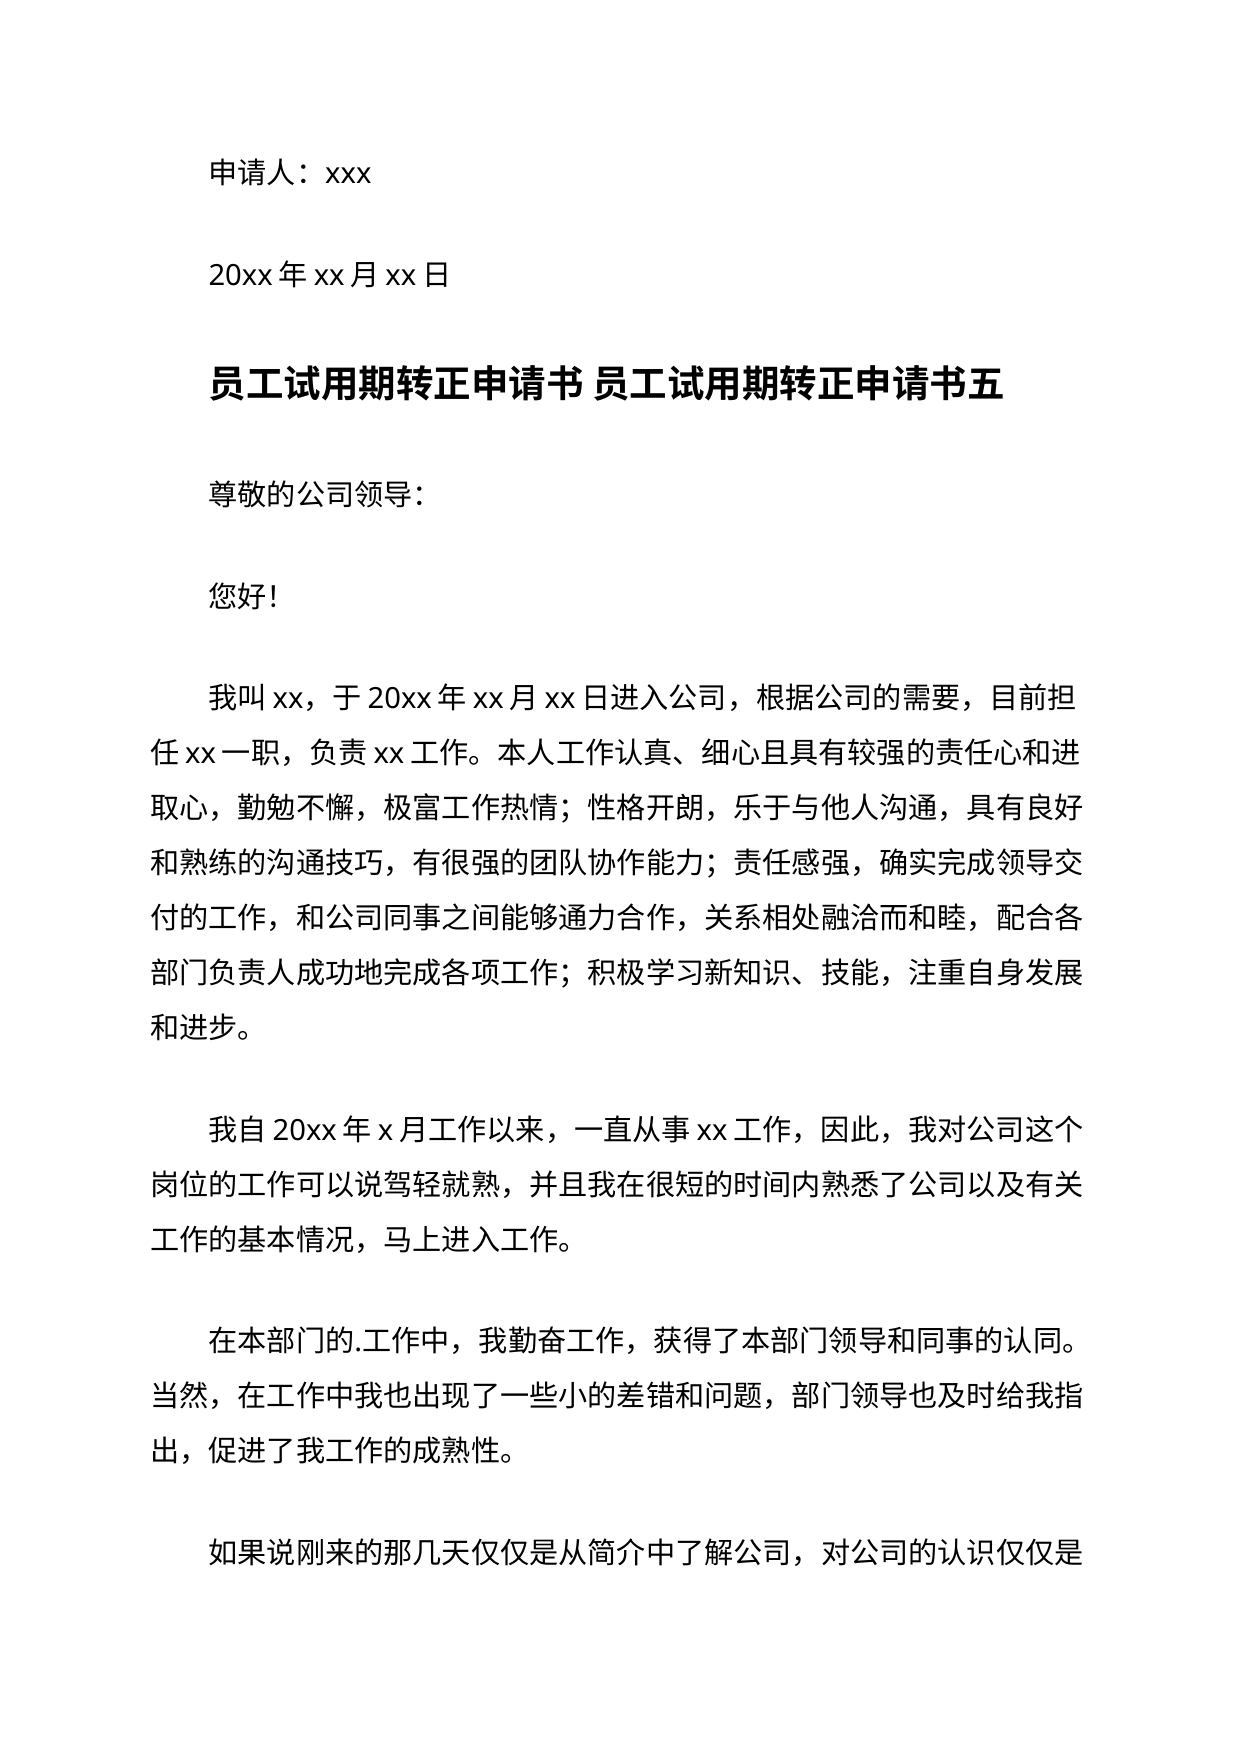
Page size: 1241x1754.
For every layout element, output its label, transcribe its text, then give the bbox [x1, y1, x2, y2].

text 我叫xx，于20xx年xx月xx日进入公司，根据公司的需要，目前担任xx一职，负责xx工作。本人工作认真、细心且具有较强的责任心和进取心，勤勉不懈，极富工作热情；性格开朗，乐于与他人沟通，具有良好和熟练的沟通技巧，有很强的团队协作能力；责任感强，确实完成领导交付的工作，和公司同事之间能够通力合作，关系相处融洽而和睦，配合各部门负责人成功地完成各项工作；积极学习新知识、技能，注重自身发展和进步。 [150, 675, 1090, 1047]
text 尊敬的公司领导： [150, 471, 1090, 514]
text 员工试用期转正申请书 员工试用期转正申请书五 [150, 354, 1090, 408]
text 在本部门的.工作中，我勤奋工作，获得了本部门领导和同事的认同。当然，在工作中我也出现了一些小的差错和问题，部门领导也及时给我指出，促进了我工作的成熟性。 [150, 1318, 1090, 1470]
text 20xx年xx月xx日 [150, 252, 1090, 294]
text 您好！ [150, 573, 1090, 615]
text 申请人：xxx [150, 150, 1090, 192]
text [150, 1529, 1090, 1572]
text 我自20xx年x月工作以来，一直从事xx工作，因此，我对公司这个岗位的工作可以说驾轻就熟，并且我在很短的时间内熟悉了公司以及有关工作的基本情况，马上进入工作。 [150, 1106, 1090, 1258]
